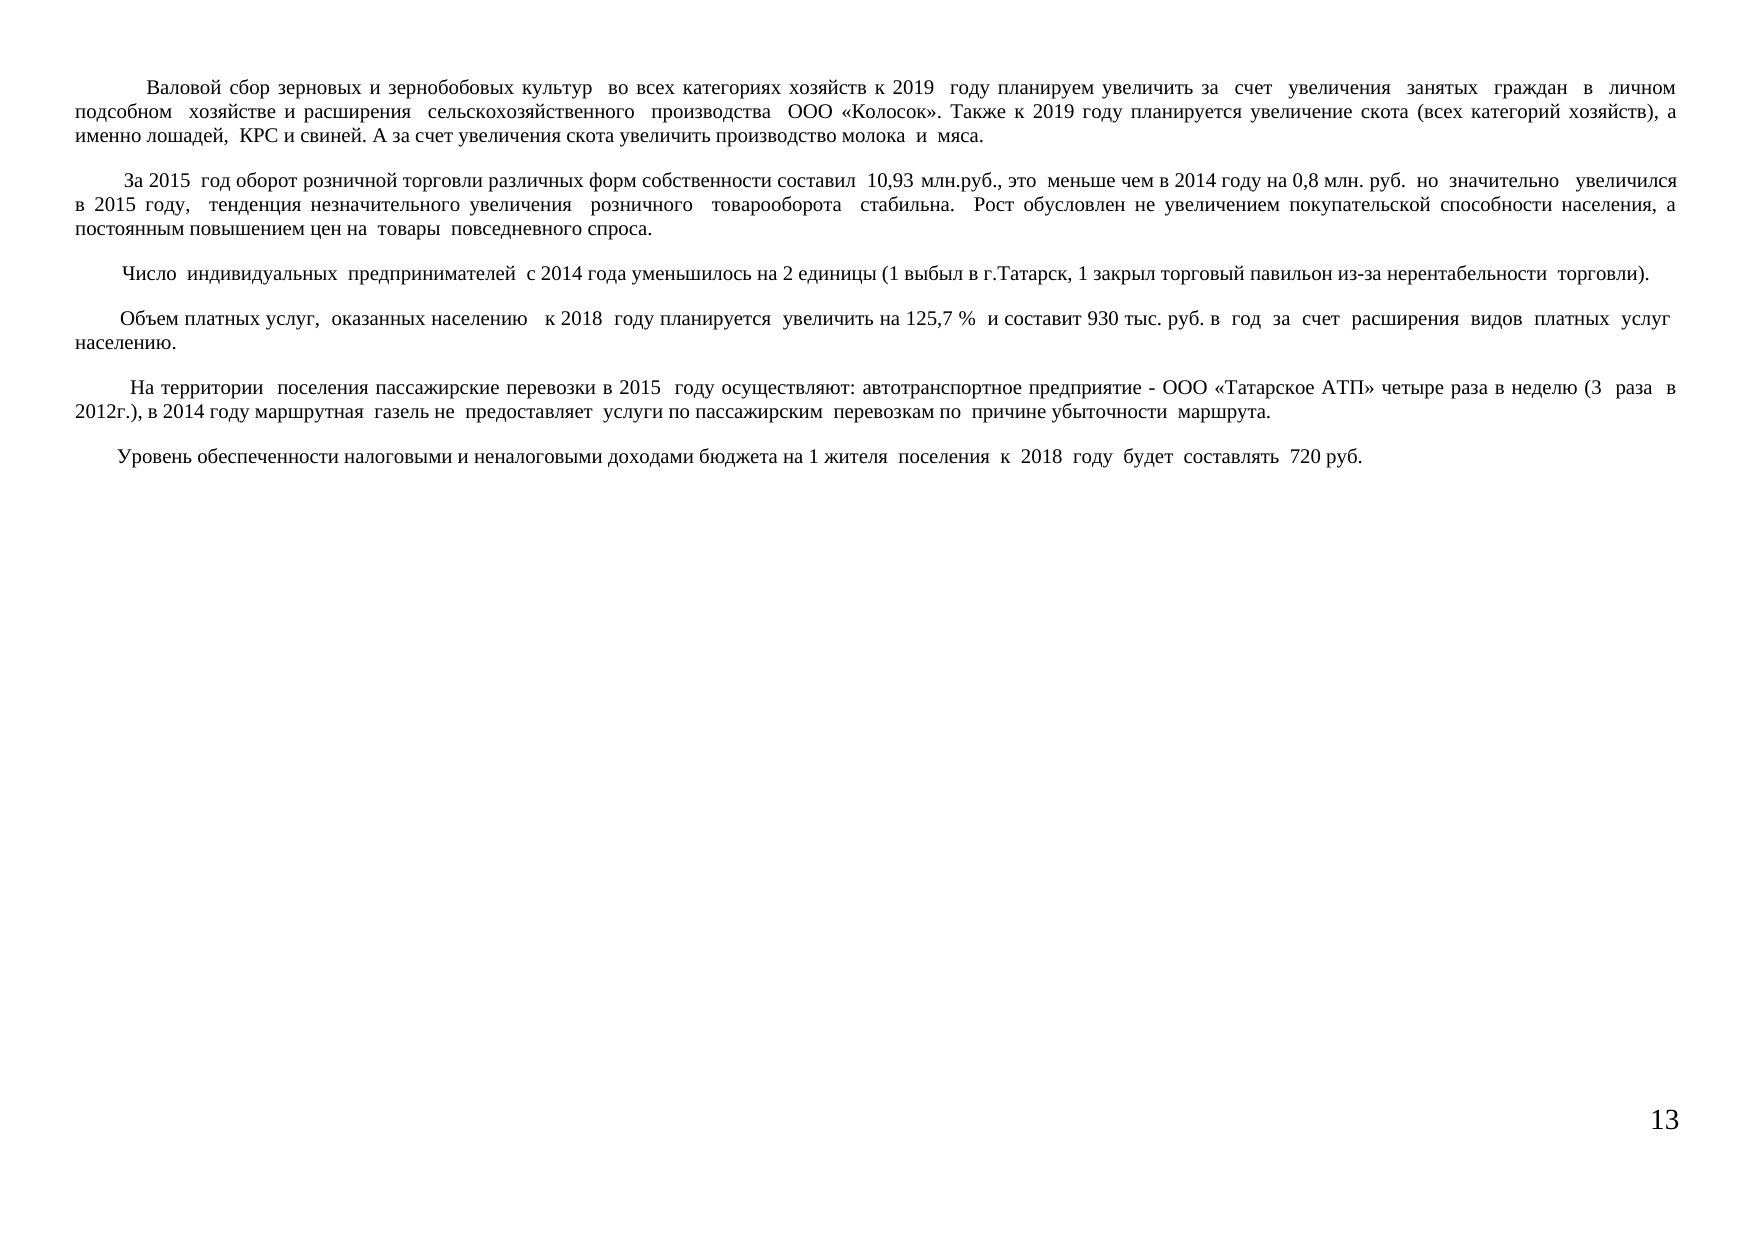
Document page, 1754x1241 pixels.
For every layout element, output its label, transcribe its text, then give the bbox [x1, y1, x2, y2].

text Валовой сбор зерновых и зернобобовых культур во всех категориях хозяйств к 2019 году планируем увеличить за счет увеличения занятых граждан в личном подсобном хозяйстве и расширения сельскохозяйственного производства ООО «Колосок». Также к 2019 году планируется увеличение скота (всех категорий хозяйств), а именно лошадей, КРС и свиней. А за счет увеличения скота увеличить производство молока и мяса. [75, 75, 1679, 147]
text Число индивидуальных предпринимателей с 2014 года уменьшилось на 2 единицы (1 выбыл в г.Татарск, 1 закрыл торговый павильон из-за нерентабельности торговли). [75, 261, 1679, 285]
text Уровень обеспеченности налоговыми и неналоговыми доходами бюджета на 1 жителя поселения к 2018 году будет составлять 720 руб. [75, 444, 1679, 468]
text Объем платных услуг, оказанных населению к 2018 году планируется увеличить на 125,7 % и составит 930 тыс. руб. в год за счет расширения видов платных услуг населению. [0, 306, 1679, 354]
text На территории поселения пассажирские перевозки в 2015 году осуществляют: автотранспортное предприятие - ООО «Татарское АТП» четыре раза в неделю (3 раза в 2012г.), в 2014 году маршрутная газель не предоставляет услуги по пассажирским перевозкам по причине убыточности маршрута. [75, 375, 1679, 423]
text За 2015 год оборот розничной торговли различных форм собственности составил 10,93 млн.руб., это меньше чем в 2014 году на 0,8 млн. руб. но значительно увеличился в 2015 году, тенденция незначительного увеличения розничного товарооборота стабильна. Рост обусловлен не увеличением покупательской способности населения, а постоянным повышением цен на товары повседневного спроса. [75, 168, 1679, 240]
